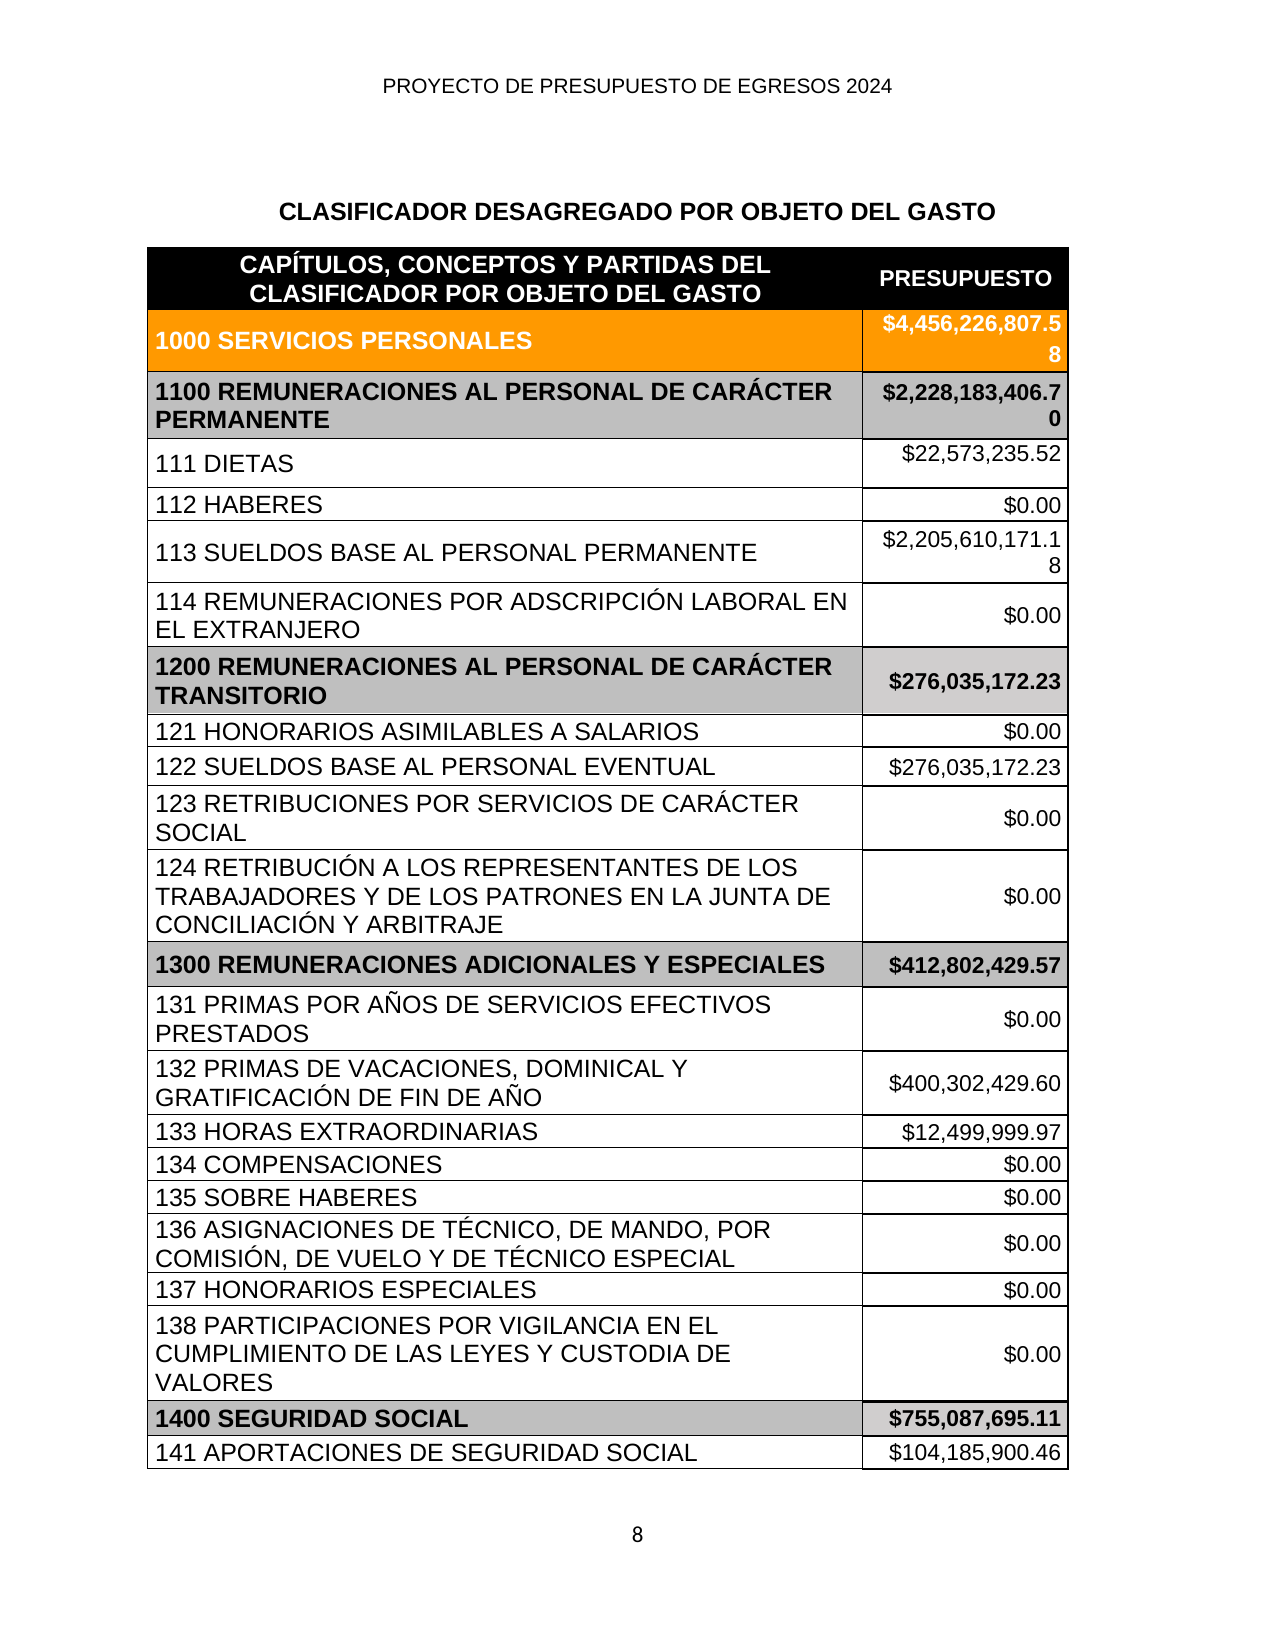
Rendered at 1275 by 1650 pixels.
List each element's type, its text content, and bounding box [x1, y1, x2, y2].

table_cell 138 PARTICIPACIONES POR VIGILANCIA EN EL CUMPLIMIENTO DE LAS LEYES Y CUSTODIA DE VALORES [148, 1306, 862, 1400]
table_cell 137 HONORARIOS ESPECIALES [148, 1273, 862, 1305]
table_cell $2,228,183,406.70 [863, 373, 1067, 438]
table_cell 133 HORAS EXTRAORDINARIAS [148, 1115, 862, 1147]
table_cell $276,035,172.23 [863, 648, 1067, 713]
table_cell $0.00 [863, 716, 1067, 746]
table_cell 111 DIETAS [148, 439, 862, 487]
table_cell $0.00 [863, 1215, 1067, 1272]
table_cell 1100 REMUNERACIONES AL PERSONAL DE CARÁCTER PERMANENTE [148, 372, 862, 438]
table_cell $276,035,172.23 [863, 748, 1067, 785]
table_header PRESUPUESTO [863, 248, 1068, 309]
table_cell 135 SOBRE HABERES [148, 1181, 862, 1213]
table_cell 124 RETRIBUCIÓN A LOS REPRESENTANTES DE LOS TRABAJADORES Y DE LOS PATRONES EN LA JUNTA DE CONCILIACIÓN Y ARBITRAJE [148, 850, 862, 941]
table_header CAPÍTULOS, CONCEPTOS Y PARTIDAS DEL CLASIFICADOR POR OBJETO DEL GASTO [148, 248, 862, 309]
table_cell 122 SUELDOS BASE AL PERSONAL EVENTUAL [148, 747, 862, 785]
table_cell 131 PRIMAS POR AÑOS DE SERVICIOS EFECTIVOS PRESTADOS [148, 987, 862, 1050]
table_cell $22,573,235.52 [863, 440, 1067, 487]
table_cell 1200 REMUNERACIONES AL PERSONAL DE CARÁCTER TRANSITORIO [148, 647, 862, 713]
table_cell $0.00 [863, 489, 1067, 520]
table_cell 114 REMUNERACIONES POR ADSCRIPCIÓN LABORAL EN EL EXTRANJERO [148, 583, 862, 646]
table_cell $0.00 [863, 787, 1067, 849]
table_cell $104,185,900.46 [863, 1437, 1067, 1468]
table_cell 136 ASIGNACIONES DE TÉCNICO, DE MANDO, POR COMISIÓN, DE VUELO Y DE TÉCNICO ESPECIAL [148, 1214, 862, 1272]
text CLASIFICADOR DESAGREGADO POR OBJETO DEL GASTO [177, 197, 1098, 226]
table_cell $2,205,610,171.18 [863, 522, 1067, 582]
table_cell $0.00 [863, 1307, 1067, 1400]
table_cell 123 RETRIBUCIONES POR SERVICIOS DE CARÁCTER SOCIAL [148, 786, 862, 849]
table_cell $400,302,429.60 [863, 1052, 1067, 1114]
table_cell 1400 SEGURIDAD SOCIAL [148, 1401, 862, 1435]
table_cell 1300 REMUNERACIONES ADICIONALES Y ESPECIALES [148, 942, 862, 986]
table_cell 121 HONORARIOS ASIMILABLES A SALARIOS [148, 715, 862, 746]
table_cell 132 PRIMAS DE VACACIONES, DOMINICAL Y GRATIFICACIÓN DE FIN DE AÑO [148, 1051, 862, 1114]
table_cell $0.00 [863, 1149, 1067, 1180]
table_cell $12,499,999.97 [863, 1116, 1067, 1147]
table_cell 1000 SERVICIOS PERSONALES [148, 310, 862, 371]
table_cell $0.00 [863, 1182, 1067, 1213]
table_cell $412,802,429.57 [863, 943, 1067, 986]
table_cell $0.00 [863, 988, 1067, 1050]
table_cell $0.00 [863, 851, 1067, 941]
table_cell 134 COMPENSACIONES [148, 1148, 862, 1180]
table_cell $4,456,226,807.58 [863, 310, 1067, 371]
table_cell $755,087,695.11 [863, 1403, 1067, 1435]
table_cell 141 APORTACIONES DE SEGURIDAD SOCIAL [148, 1436, 862, 1468]
table_cell 113 SUELDOS BASE AL PERSONAL PERMANENTE [148, 521, 862, 582]
table_cell 112 HABERES [148, 488, 862, 520]
table_cell $0.00 [863, 584, 1067, 646]
table_cell $0.00 [863, 1274, 1067, 1305]
